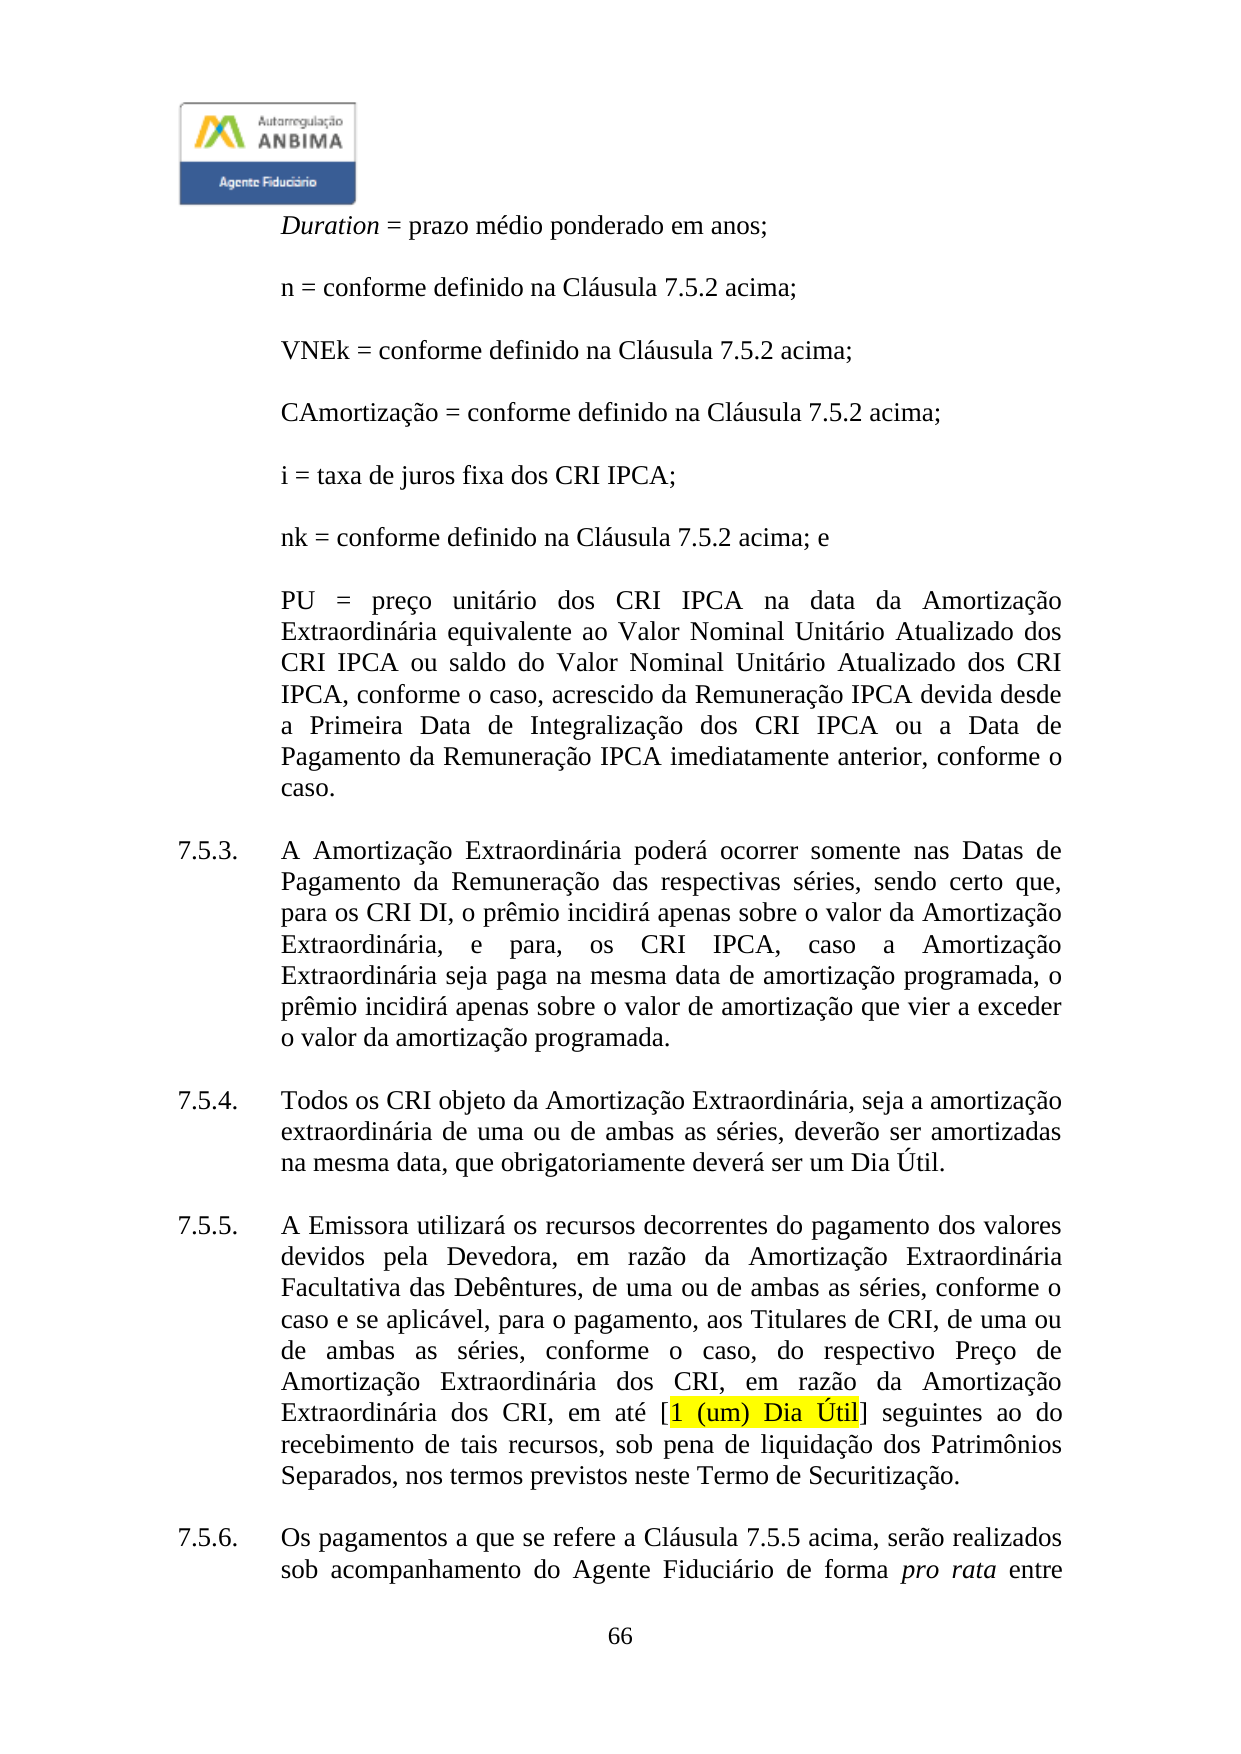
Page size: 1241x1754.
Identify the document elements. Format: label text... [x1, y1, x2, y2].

text n = conforme definido na Cláusula 7.5.2 acima; [281, 272, 1063, 303]
list A Amortização Extraordinária poderá ocorrer somente nas Datas de Pagamento da Remuneração das respectivas séries, sendo certo que, para os CRI DI, o prêmio incidirá apenas sobre o valor da Amortização Extraordinária, e para, os CRI IPCA, caso a Amortização Extraordinária seja paga na mesma data de amortização programada, o prêmio incidirá apenas sobre o valor de amortização que vier a exceder o valor da amortização programada. [177, 834, 1063, 1053]
text VNEk = conforme definido na Cláusula 7.5.2 acima; [281, 334, 1063, 366]
text CAmortização = conforme definido na Cláusula 7.5.2 acima; [281, 397, 1063, 428]
text Duration = prazo médio ponderado em anos; [281, 148, 1063, 241]
picture [177, 101, 360, 210]
text i = taxa de juros fixa dos CRI IPCA; [281, 459, 1063, 491]
list PU = preço unitário dos CRI IPCA na data da Amortização Extraordinária equivalente ao Valor Nominal Unitário Atualizado dos CRI IPCA ou saldo do Valor Nominal Unitário Atualizado dos CRI IPCA, conforme o caso, acrescido da Remuneração IPCA devida desde a Primeira Data de Integralização dos CRI IPCA ou a Data de Pagamento da Remuneração IPCA imediatamente anterior, conforme o caso. [281, 584, 1063, 803]
list A Emissora utilizará os recursos decorrentes do pagamento dos valores devidos pela Devedora, em razão da Amortização Extraordinária Facultativa das Debêntures, de uma ou de ambas as séries, conforme o caso e se aplicável, para o pagamento, aos Titulares de CRI, de uma ou de ambas as séries, conforme o caso, do respectivo Preço de Amortização Extraordinária dos CRI, em razão da Amortização Extraordinária dos CRI, em até [1 (um) Dia Útil] seguintes ao do recebimento de tais recursos, sob pena de liquidação dos Patrimônios Separados, nos termos previstos neste Termo de Securitização. [177, 1209, 1063, 1491]
text nk = conforme definido na Cláusula 7.5.2 acima; e [281, 522, 1063, 553]
list Todos os CRI objeto da Amortização Extraordinária, seja a amortização extraordinária de uma ou de ambas as séries, deverão ser amortizadas na mesma data, que obrigatoriamente deverá ser um Dia Útil. [177, 1084, 1063, 1178]
